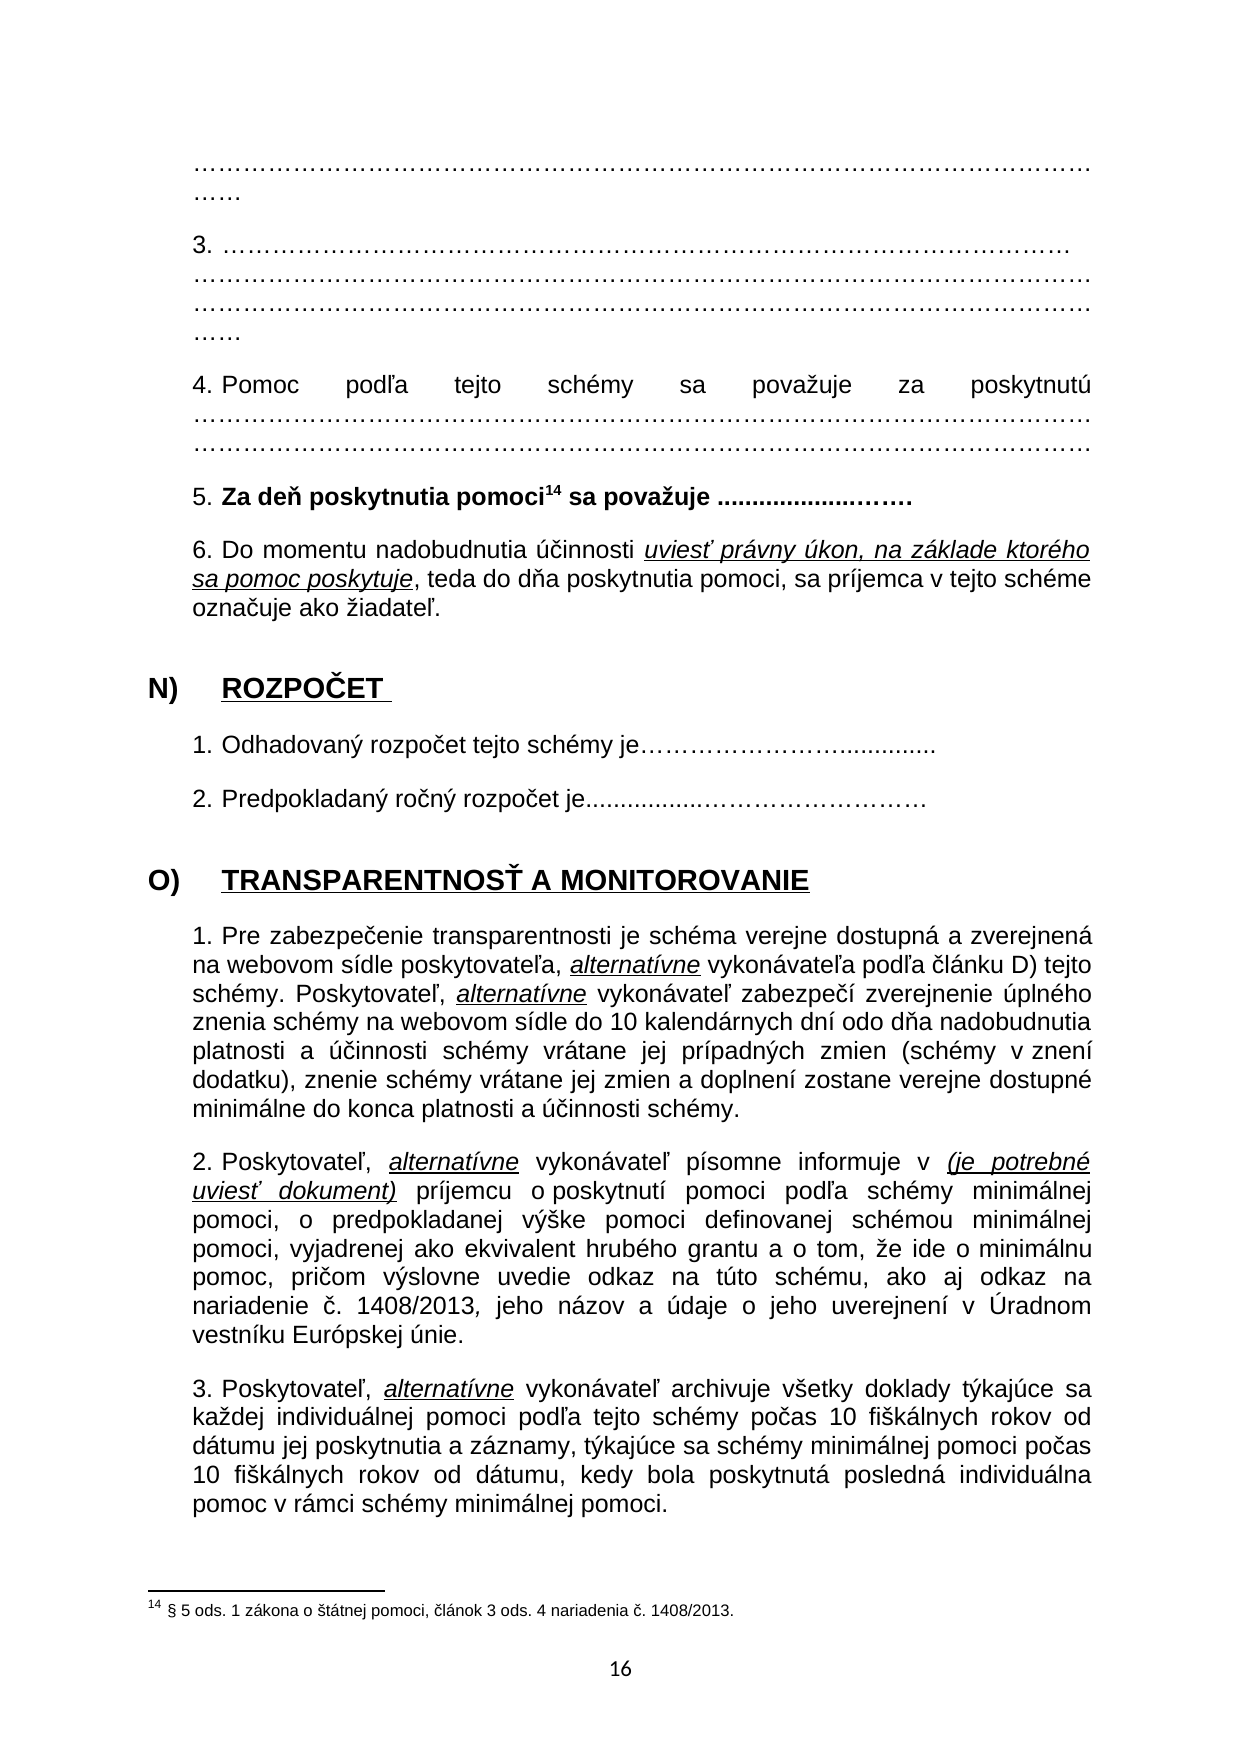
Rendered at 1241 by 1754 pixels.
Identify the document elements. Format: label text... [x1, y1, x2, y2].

list Predpokladaný ročný rozpočet je.................……………………… [192, 784, 1092, 812]
list Transparentnosť a monitorovanie [148, 862, 1092, 896]
list Poskytovateľ, alternatívne vykonávateľ písomne informuje v (je potrebné uviesť dokument) príjemcu o poskytnutí pomoci podľa schémy minimálnej pomoci, o predpokladanej výške pomoci definovanej schémou minimálnej pomoci, vyjadrenej ako ekvivalent hrubého grantu a o tom, že ide o minimálnu pomoc, pričom výslovne uvedie odkaz na túto schému, ako aj odkaz na nariadenie č. 1408/2013, jeho názov a údaje o jeho uverejnení v Úradnom vestníku Európskej únie. [192, 1147, 1092, 1348]
list Pre zabezpečenie transparentnosti je schéma verejne dostupná a zverejnená na webovom sídle poskytovateľa, alternatívne vykonávateľa podľa článku D) tejto schémy. Poskytovateľ, alternatívne vykonávateľ zabezpečí zverejnenie úplného znenia schémy na webovom sídle do 10 kalendárnych dní odo dňa nadobudnutia platnosti a účinnosti schémy vrátane jej prípadných zmien (schémy v znení dodatku), znenie schémy vrátane jej zmien a doplnení zostane verejne dostupné minimálne do konca platnosti a účinnosti schémy. [192, 921, 1092, 1122]
list Pomoc podľa tejto schémy sa považuje za poskytnutú ……………………………………………………………………………………………………………………………………………………………………………………………… [192, 370, 1092, 456]
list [192, 148, 1092, 205]
list Odhadovaný rozpočet tejto schémy je…………………….............. [192, 730, 1092, 759]
list Rozpočet [148, 671, 1092, 705]
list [192, 230, 1092, 345]
list Poskytovateľ, alternatívne vykonávateľ archivuje všetky doklady týkajúce sa každej individuálnej pomoci podľa tejto schémy počas 10 fiškálnych rokov od dátumu jej poskytnutia a záznamy, týkajúce sa schémy minimálnej pomoci počas 10 fiškálnych rokov od dátumu, kedy bola poskytnutá posledná individuálna pomoc v rámci schémy minimálnej pomoci. [192, 1373, 1092, 1517]
list Za deň poskytnutia pomoci sa považuje ....................……. [192, 481, 1092, 510]
list Do momentu nadobudnutia účinnosti uviesť právny úkon, na základe ktorého sa pomoc poskytuje, teda do dňa poskytnutia pomoci, sa príjemca v tejto schéme označuje ako žiadateľ. [192, 535, 1092, 621]
